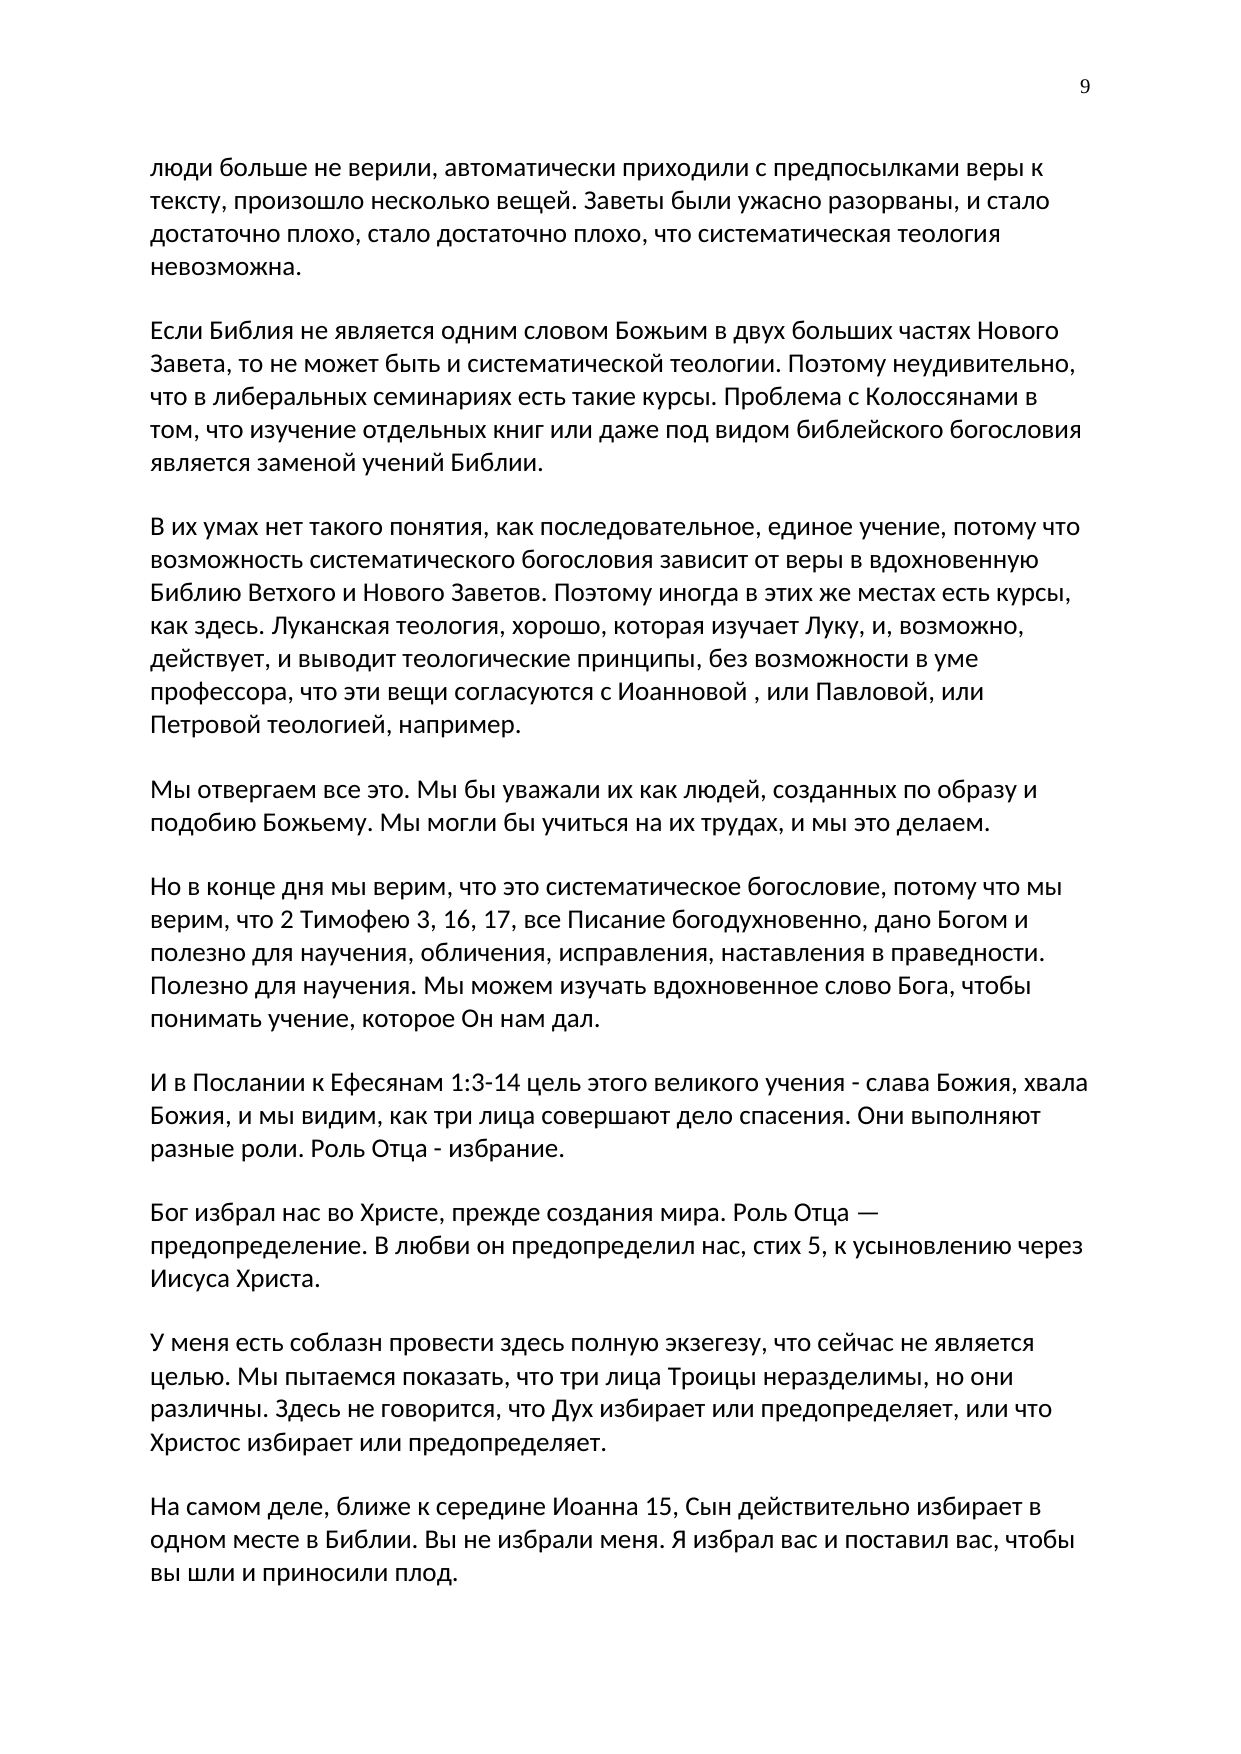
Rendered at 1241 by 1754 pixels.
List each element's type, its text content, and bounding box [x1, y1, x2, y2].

text В их умах нет такого понятия, как последовательное, единое учение, потому что возможность систематического богословия зависит от веры в вдохновенную Библию Ветхого и Нового Заветов. Поэтому иногда в этих же местах есть курсы, как здесь. Луканская теология, хорошо, которая изучает Луку, и, возможно, действует, и выводит теологические принципы, без возможности в уме профессора, что эти вещи согласуются с Иоанновой , или Павловой, или Петровой теологией, например. [150, 509, 1090, 741]
text У меня есть соблазн провести здесь полную экзегезу, что сейчас не является целью. Мы пытаемся показать, что три лица Троицы неразделимы, но они различны. Здесь не говорится, что Дух избирает или предопределяет, или что Христос избирает или предопределяет. [150, 1326, 1090, 1458]
text Бог избрал нас во Христе, прежде создания мира. Роль Отца — предопределение. В любви он предопределил нас, стих 5, к усыновлению через Иисуса Христа. [150, 1195, 1090, 1294]
text Но в конце дня мы верим, что это систематическое богословие, потому что мы верим, что 2 Тимофею 3, 16, 17, все Писание богодухновенно, дано Богом и полезно для научения, обличения, исправления, наставления в праведности. Полезно для научения. Мы можем изучать вдохновенное слово Бога, чтобы понимать учение, которое Он нам дал. [150, 869, 1090, 1034]
text Если Библия не является одним словом Божьим в двух больших частях Нового Завета, то не может быть и систематической теологии. Поэтому неудивительно, что в либеральных семинариях есть такие курсы. Проблема с Колоссянами в том, что изучение отдельных книг или даже под видом библейского богословия является заменой учений Библии. [150, 313, 1090, 478]
text И в Послании к Ефесянам 1:3-14 цель этого великого учения - слава Божия, хвала Божия, и мы видим, как три лица совершают дело спасения. Они выполняют разные роли. Роль Отца - избрание. [150, 1065, 1090, 1164]
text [150, 150, 1090, 282]
text Мы отвергаем все это. Мы бы уважали их как людей, созданных по образу и подобию Божьему. Мы могли бы учиться на их трудах, и мы это делаем. [150, 772, 1090, 838]
text На самом деле, ближе к середине Иоанна 15, Сын действительно избирает в одном месте в Библии. Вы не избрали меня. Я избрал вас и поставил вас, чтобы вы шли и приносили плод. [150, 1489, 1090, 1588]
